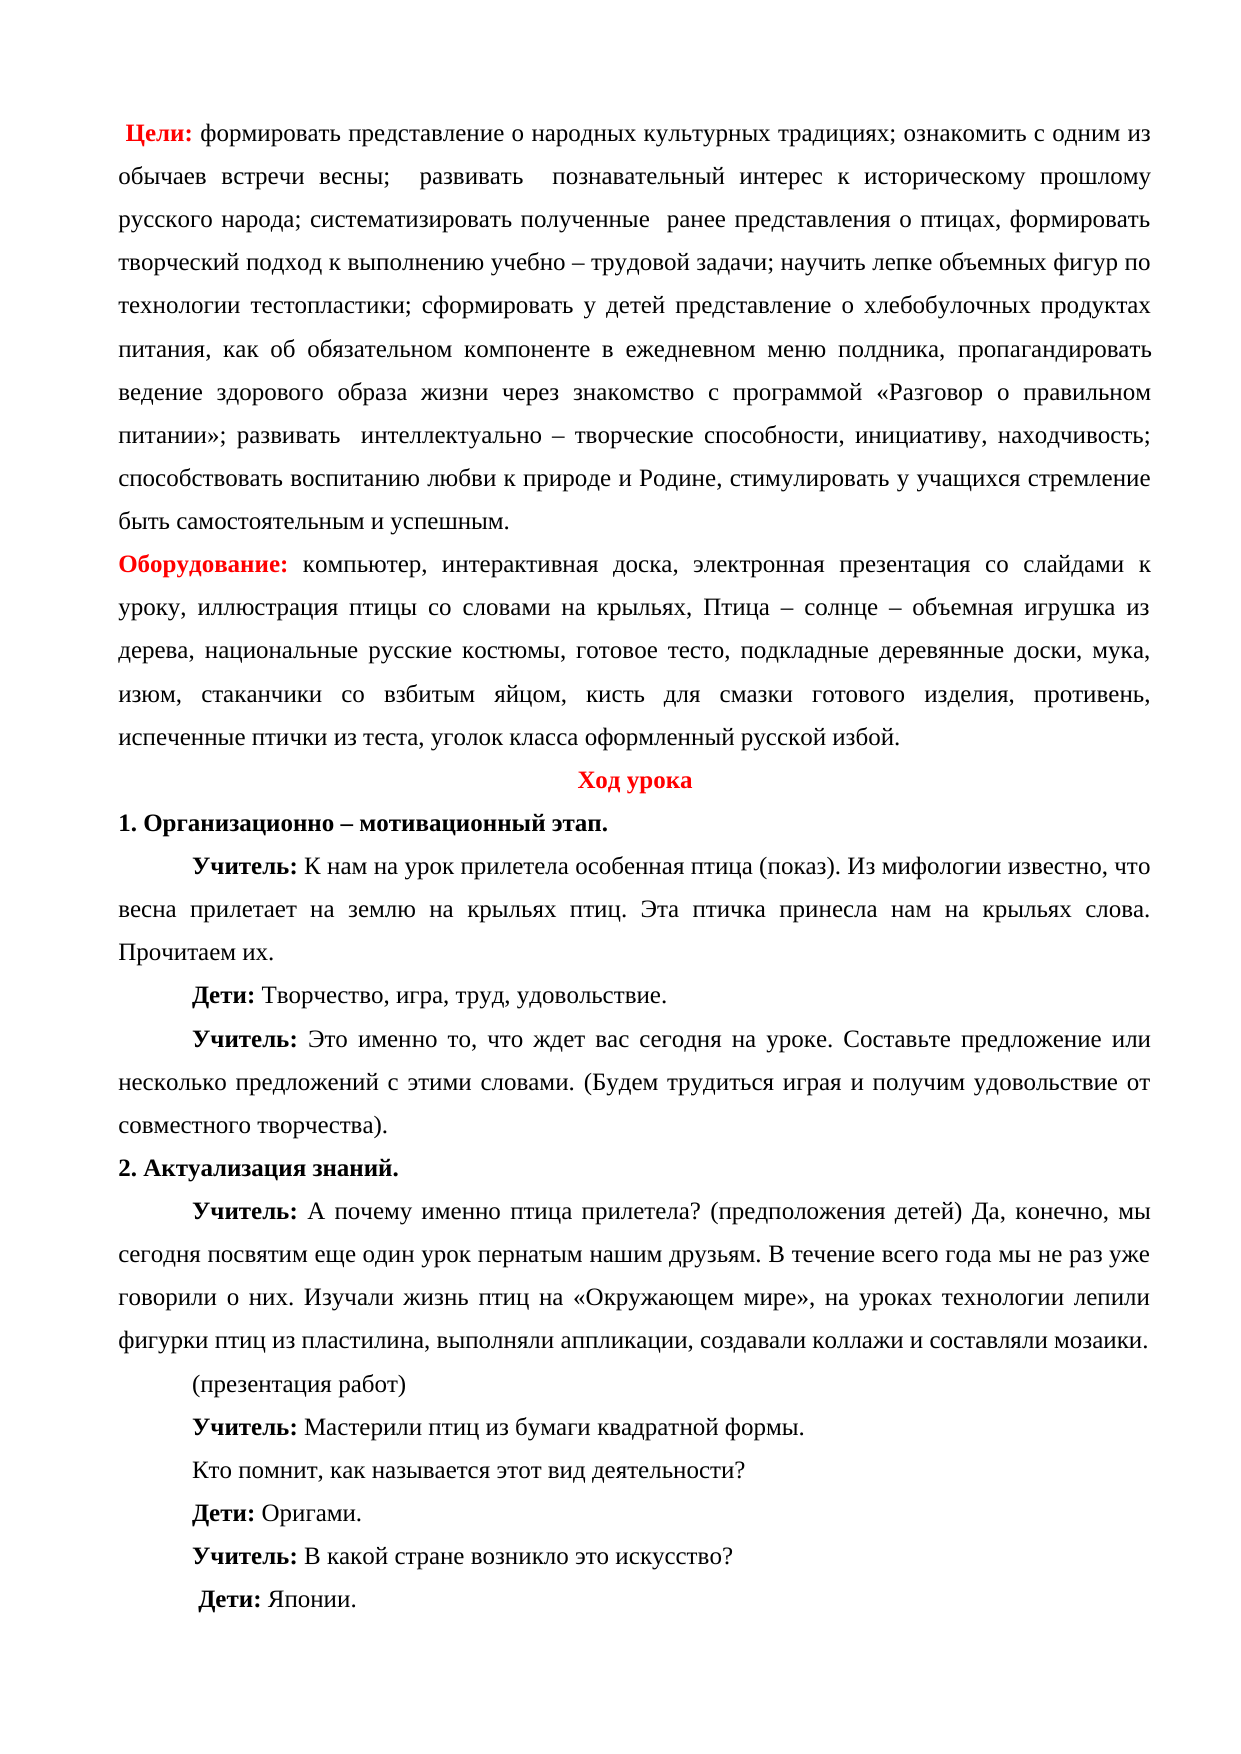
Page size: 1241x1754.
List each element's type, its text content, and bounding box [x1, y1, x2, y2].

text Дети: Творчество, игра, труд, удовольствие. [118, 981, 1152, 1009]
text Цели: формировать представление о народных культурных традициях; ознакомить с одним из обычаев встречи весны; развивать познавательный интерес к историческому прошлому русского народа; систематизировать полученные ранее представления о птицах, формировать творческий подход к выполнению учебно – трудовой задачи; научить лепке объемных фигур по технологии тестопластики; сформировать у детей представление о хлебобулочных продуктах питания, как об обязательном компоненте в ежедневном меню полдника, пропагандировать ведение здорового образа жизни через знакомство с программой «Разговор о правильном питании»; развивать интеллектуально – творческие способности, инициативу, находчивость; способствовать воспитанию любви к природе и Родине, стимулировать у учащихся стремление быть самостоятельным и успешным. [118, 118, 1152, 535]
text (презентация работ) [118, 1369, 1152, 1397]
text Оборудование: компьютер, интерактивная доска, электронная презентация со слайдами к уроку, иллюстрация птицы со словами на крыльях, Птица – солнце – объемная игрушка из дерева, национальные русские костюмы, готовое тесто, подкладные деревянные доски, мука, изюм, стаканчики со взбитым яйцом, кисть для смазки готового изделия, противень, испеченные птички из теста, уголок класса оформленный русской избой. [118, 549, 1152, 751]
text Учитель: В какой стране возникло это искусство? [118, 1541, 1152, 1570]
text Кто помнит, как называется этот вид деятельности? [118, 1455, 1152, 1484]
text Ход урока [118, 765, 1152, 794]
text 2. Актуализация знаний. [118, 1153, 1152, 1182]
text Учитель: К нам на урок прилетела особенная птица (показ). Из мифологии известно, что весна прилетает на землю на крыльях птиц. Эта птичка принесла нам на крыльях слова. Прочитаем их. [118, 851, 1152, 966]
text Учитель: Мастерили птиц из бумаги квадратной формы. [118, 1412, 1152, 1441]
text Дети: Оригами. [118, 1498, 1152, 1527]
text Учитель: Это именно то, что ждет вас сегодня на уроке. Составьте предложение или несколько предложений с этими словами. (Будем трудиться играя и получим удовольствие от совместного творчества). [118, 1024, 1152, 1139]
text Учитель: А почему именно птица прилетела? (предположения детей) Да, конечно, мы сегодня посвятим еще один урок пернатым нашим друзьям. В течение всего года мы не раз уже говорили о них. Изучали жизнь птиц на «Окружающем мире», на уроках технологии лепили фигурки птиц из пластилина, выполняли аппликации, создавали коллажи и составляли мозаики. [118, 1196, 1152, 1354]
text Дети: Японии. [118, 1584, 1152, 1613]
text 1. Организационно – мотивационный этап. [118, 808, 1152, 837]
